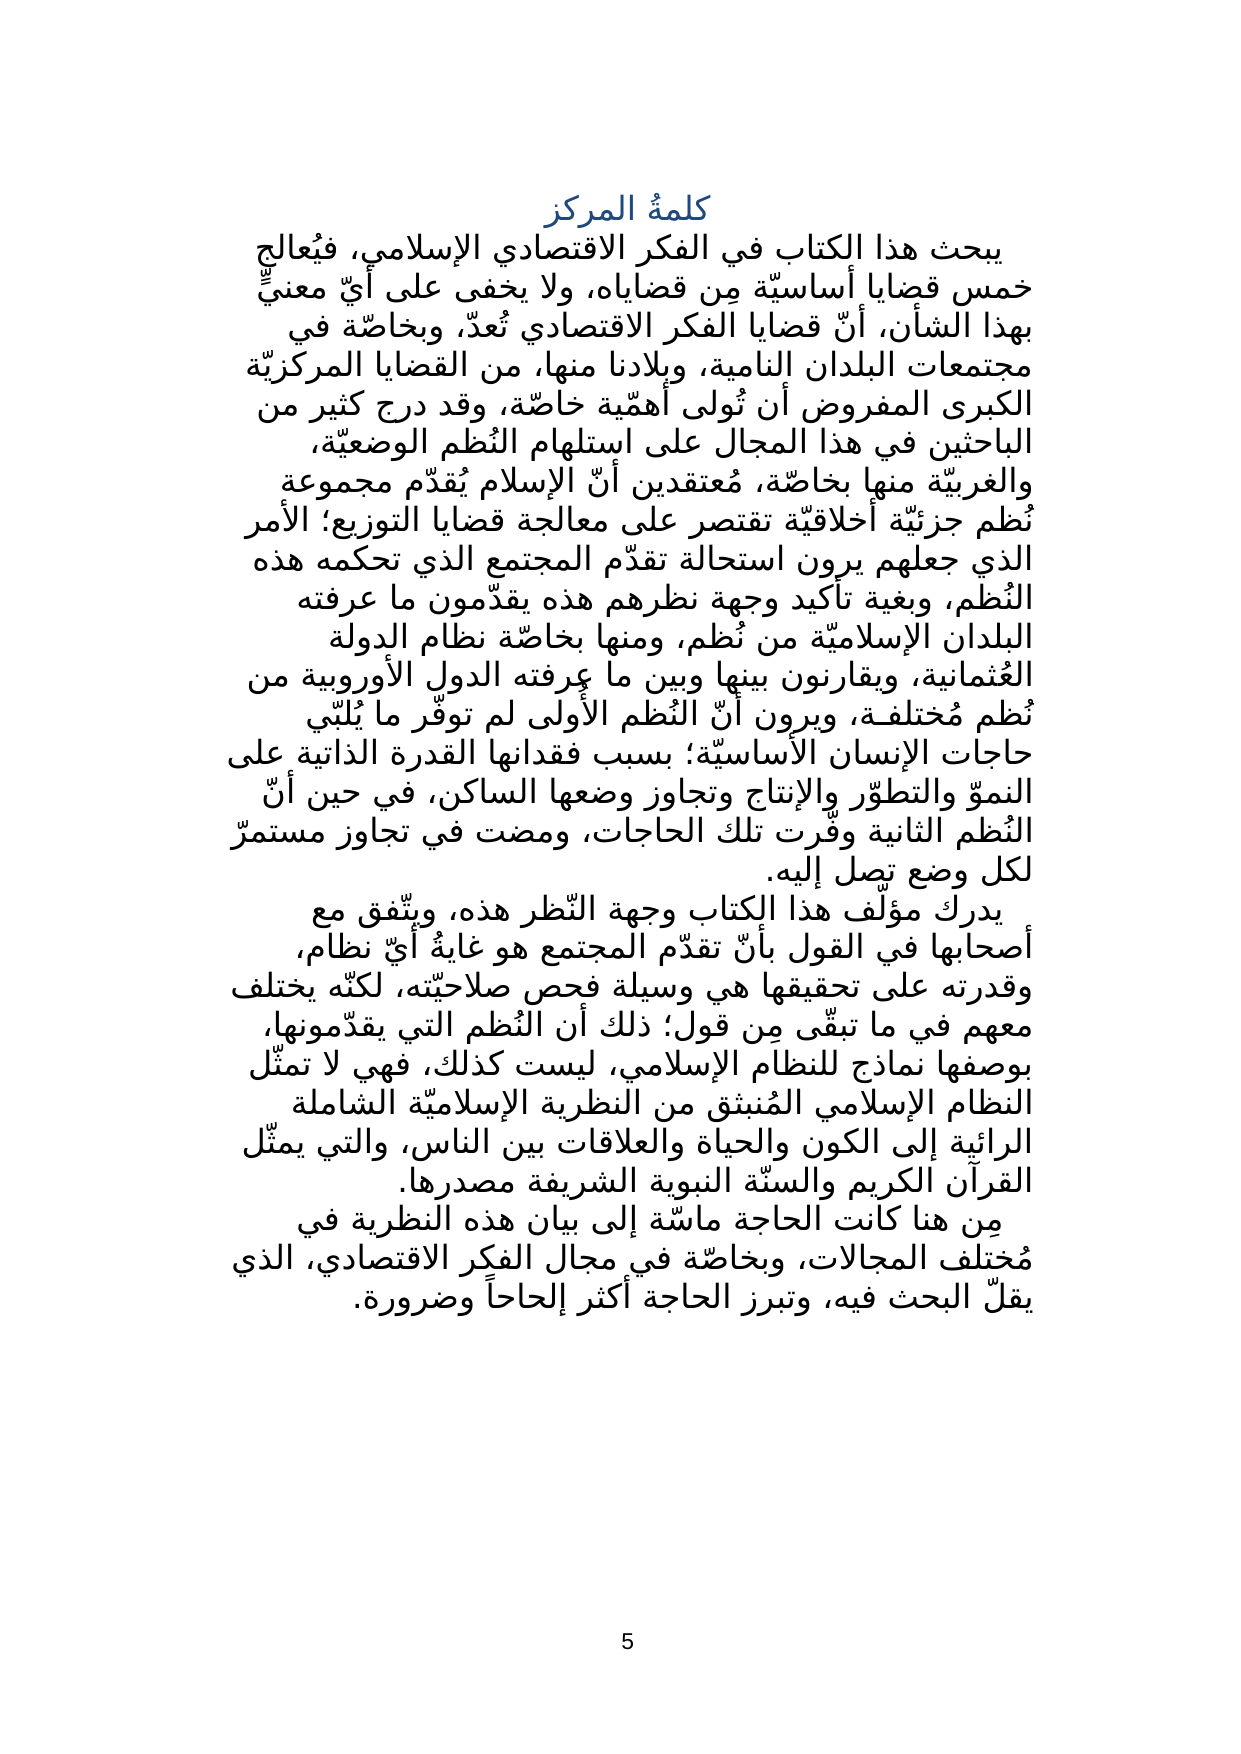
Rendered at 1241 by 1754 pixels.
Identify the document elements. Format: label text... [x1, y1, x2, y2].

text يدرك مؤلّف هذا الكتاب وجهة النّظر هذه، ويتّفق مع أصحابها في القول بأنّ تقدّم المجتمع هو غايةُ أيّ نظام، وقدرته على تحقيقها هي وسيلة فحص صلاحيّته، لكنّه يختلف معهم في ما تبقّى مِن قول؛ ذلك أن النُظم التي يقدّمونها، بوصفها نماذج للنظام الإسلامي، ليست كذلك، فهي لا تمثّل النظام الإسلامي المُنبثق من النظرية الإسلاميّة الشاملة الرائية إلى الكون والحياة والعلاقات بين الناس، والتي يمثّل القرآن الكريم والسنّة النبوية الشريفة مصدرها. [222, 889, 1033, 1200]
text يبحث هذا الكتاب في الفكر الاقتصادي الإسلامي، فيُعالج خمس قضايا أساسيّة مِن قضاياه، ولا يخفى على أيّ معنيٍّ بهذا الشأن، أنّ قضايا الفكر الاقتصادي تُعدّ، وبخاصّة في مجتمعات البلدان النامية، وبلادنا منها، من القضايا المركزيّة الكبرى المفروض أن تُولى أهمّية خاصّة، وقد درج كثير من الباحثين في هذا المجال على استلهام النُظم الوضعيّة، والغربيّة منها بخاصّة، مُعتقدين أنّ الإسلام يُقدّم مجموعة نُظم جزئيّة أخلاقيّة تقتصر على معالجة قضايا التوزيع؛ الأمر الذي جعلهم يرون استحالة تقدّم المجتمع الذي تحكمه هذه النُظم، وبغية تأكيد وجهة نظرهم هذه يقدّمون ما عرفته البلدان الإسلاميّة من نُظم، ومنها بخاصّة نظام الدولة العُثمانية، ويقارنون بينها وبين ما عرفته الدول الأوروبية من نُظم مُختلفـة، ويرون أنّ النُظم الأُولى لم توفّر ما يُلبّي حاجات الإنسان الأساسيّة؛ بسبب فقدانها القدرة الذاتية على النموّ والتطوّر والإنتاج وتجاوز وضعها الساكن، في حين أنّ النُظم الثانية وفّرت تلك الحاجات، ومضت في تجاوز مستمرّ لكل وضع تصل إليه. [222, 228, 1033, 889]
subtitle كلمةُ المركز [222, 190, 1033, 228]
text مِن هنا كانت الحاجة ماسّة إلى بيان هذه النظرية في مُختلف المجالات، وبخاصّة في مجال الفكر الاقتصادي، الذي يقلّ البحث فيه، وتبرز الحاجة أكثر إلحاحاً وضرورة. [222, 1200, 1033, 1316]
